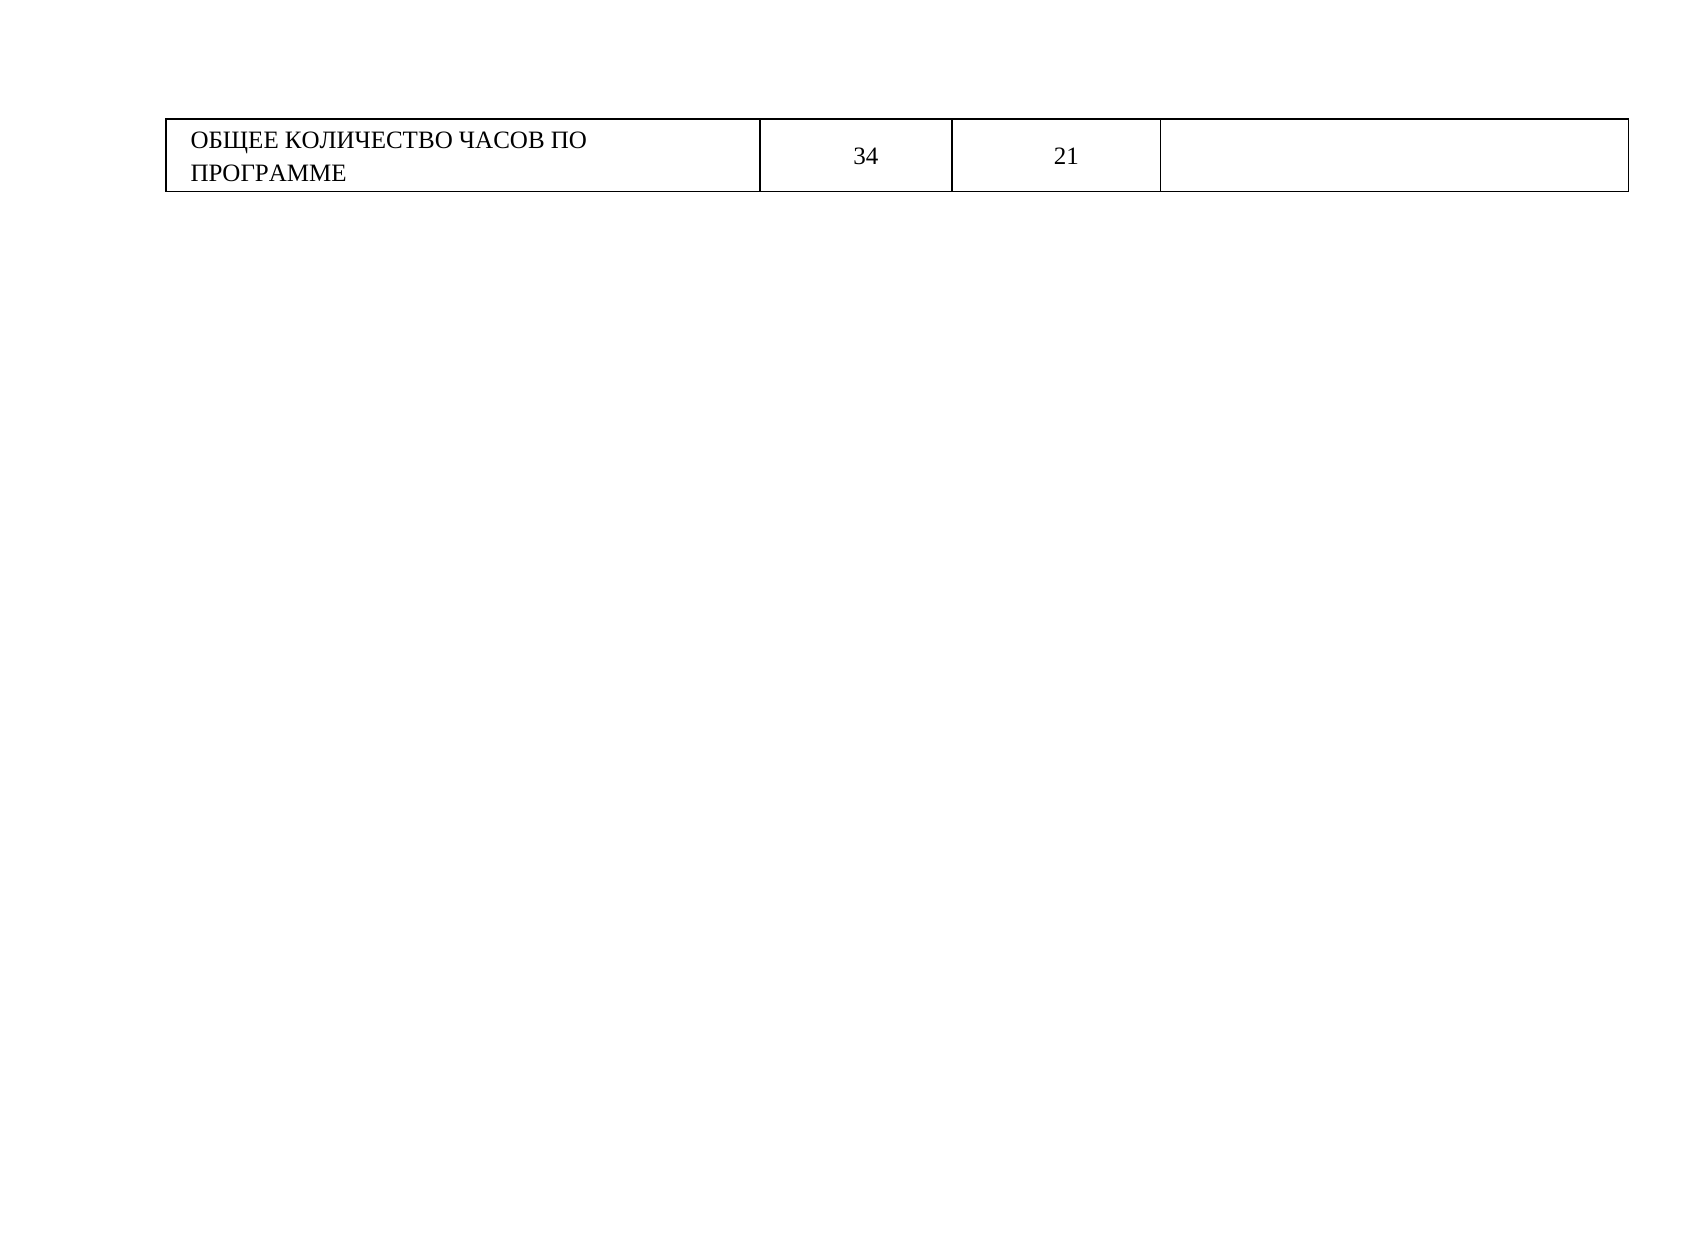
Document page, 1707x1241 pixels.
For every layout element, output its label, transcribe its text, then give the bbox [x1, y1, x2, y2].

table_cell 21 [953, 120, 1160, 191]
table_cell 34 [761, 120, 951, 191]
table_cell ОБЩЕЕ КОЛИЧЕСТВО ЧАСОВ ПО ПРОГРАММЕ [167, 120, 759, 191]
table_cell [1161, 120, 1628, 191]
